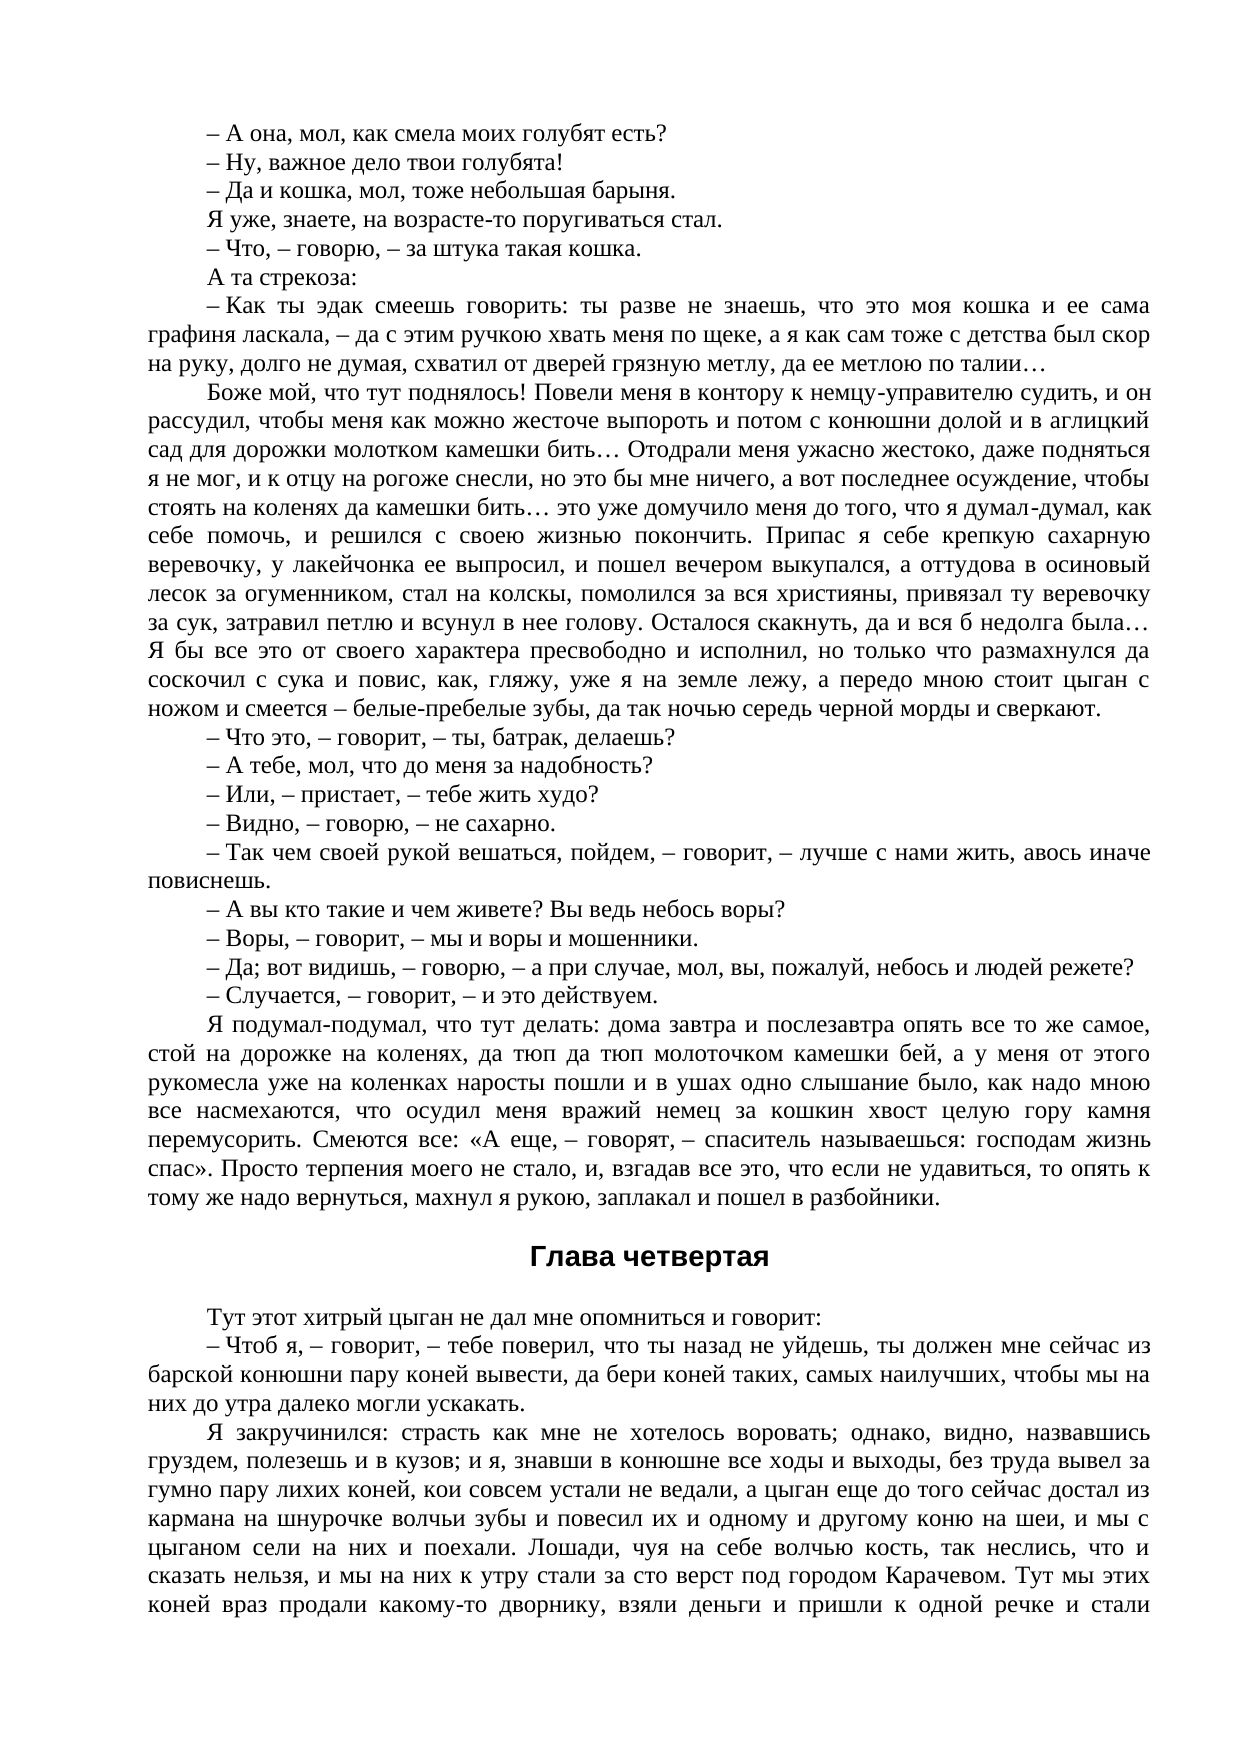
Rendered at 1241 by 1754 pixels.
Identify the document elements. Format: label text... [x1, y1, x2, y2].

text А та стрекоза: [148, 262, 1152, 291]
text Тут этот хитрый цыган не дал мне опомниться и говорит: [148, 1302, 1152, 1330]
text – Ну, важное дело твои голубята! [148, 147, 1152, 176]
text – Чтоб я, – говорит, – тебе поверил, что ты назад не уйдешь, ты должен мне сейчас из барской конюшни пару коней вывести, да бери коней таких, самых наилучших, чтобы мы на них до утра далеко могли ускакать. [148, 1330, 1152, 1417]
text – Случается, – говорит, – и это действуем. [148, 981, 1152, 1009]
text Боже мой, что тут поднялось! Повели меня в контору к немцу-управителю судить, и он рассудил, чтобы меня как можно жесточе выпороть и потом с конюшни долой и в аглицкий сад для дорожки молотком камешки бить… Отодрали меня ужасно жестоко, даже подняться я не мог, и к отцу на рогоже снесли, но это бы мне ничего, а вот последнее осуждение, чтобы стоять на коленях да камешки бить… это уже домучило меня до того, что я думал-думал, как себе помочь, и решился с своею жизнью покончить. Припас я себе крепкую сахарную веревочку, у лакейчонка ее выпросил, и пошел вечером выкупался, а оттудова в осиновый лесок за огуменником, стал на колскы, помолился за вся християны, привязал ту веревочку за сук, затравил петлю и всунул в нее голову. Осталося скакнуть, да и вся б недолга была… Я бы все это от своего характера пресвободно и исполнил, но только что размахнулся да соскочил с сука и повис, как, гляжу, уже я на земле лежу, а передо мною стоит цыган с ножом и смеется – белые-пребелые зубы, да так ночью середь черной морды и сверкают. [148, 377, 1152, 722]
text – Так чем своей рукой вешаться, пойдем, – говорит, – лучше с нами жить, авось иначе повиснешь. [148, 837, 1152, 894]
text – А она, мол, как смела моих голубят есть? [148, 118, 1152, 147]
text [148, 1417, 1152, 1618]
text – Да; вот видишь, – говорю, – а при случае, мол, вы, пожалуй, небось и людей режете? [148, 952, 1152, 981]
text – Воры, – говорит, – мы и воры и мошенники. [148, 923, 1152, 952]
text – А вы кто такие и чем живете? Вы ведь небось воры? [148, 894, 1152, 923]
text – Что это, – говорит, – ты, батрак, делаешь? [148, 722, 1152, 751]
text – А тебе, мол, что до меня за надобность? [148, 751, 1152, 779]
text – Да и кошка, мол, тоже небольшая барыня. [148, 176, 1152, 204]
text Я подумал-подумал, что тут делать: дома завтра и послезавтра опять все то же самое, стой на дорожке на коленях, да тюп да тюп молоточком камешки бей, а у меня от этого рукомесла уже на коленках наросты пошли и в ушах одно слышание было, как надо мною все насмехаются, что осудил меня вражий немец за кошкин хвост целую гору камня перемусорить. Смеются все: «А еще, – говорят, – спаситель называешься: господам жизнь спас». Просто терпения моего не стало, и, взгадав все это, что если не удавиться, то опять к тому же надо вернуться, махнул я рукою, заплакал и пошел в разбойники. [148, 1009, 1152, 1211]
subtitle Глава четвертая [148, 1239, 1152, 1273]
text – Видно, – говорю, – не сахарно. [148, 808, 1152, 837]
text – Или, – пристает, – тебе жить худо? [148, 779, 1152, 808]
text – Как ты эдак смеешь говорить: ты разве не знаешь, что это моя кошка и ее сама графиня ласкала, – да с этим ручкою хвать меня по щеке, а я как сам тоже с детства был скор на руку, долго не думая, схватил от дверей грязную метлу, да ее метлою по талии… [148, 291, 1152, 377]
text – Что, – говорю, – за штука такая кошка. [148, 233, 1152, 262]
text Я уже, знаете, на возрасте-то поругиваться стал. [148, 204, 1152, 233]
